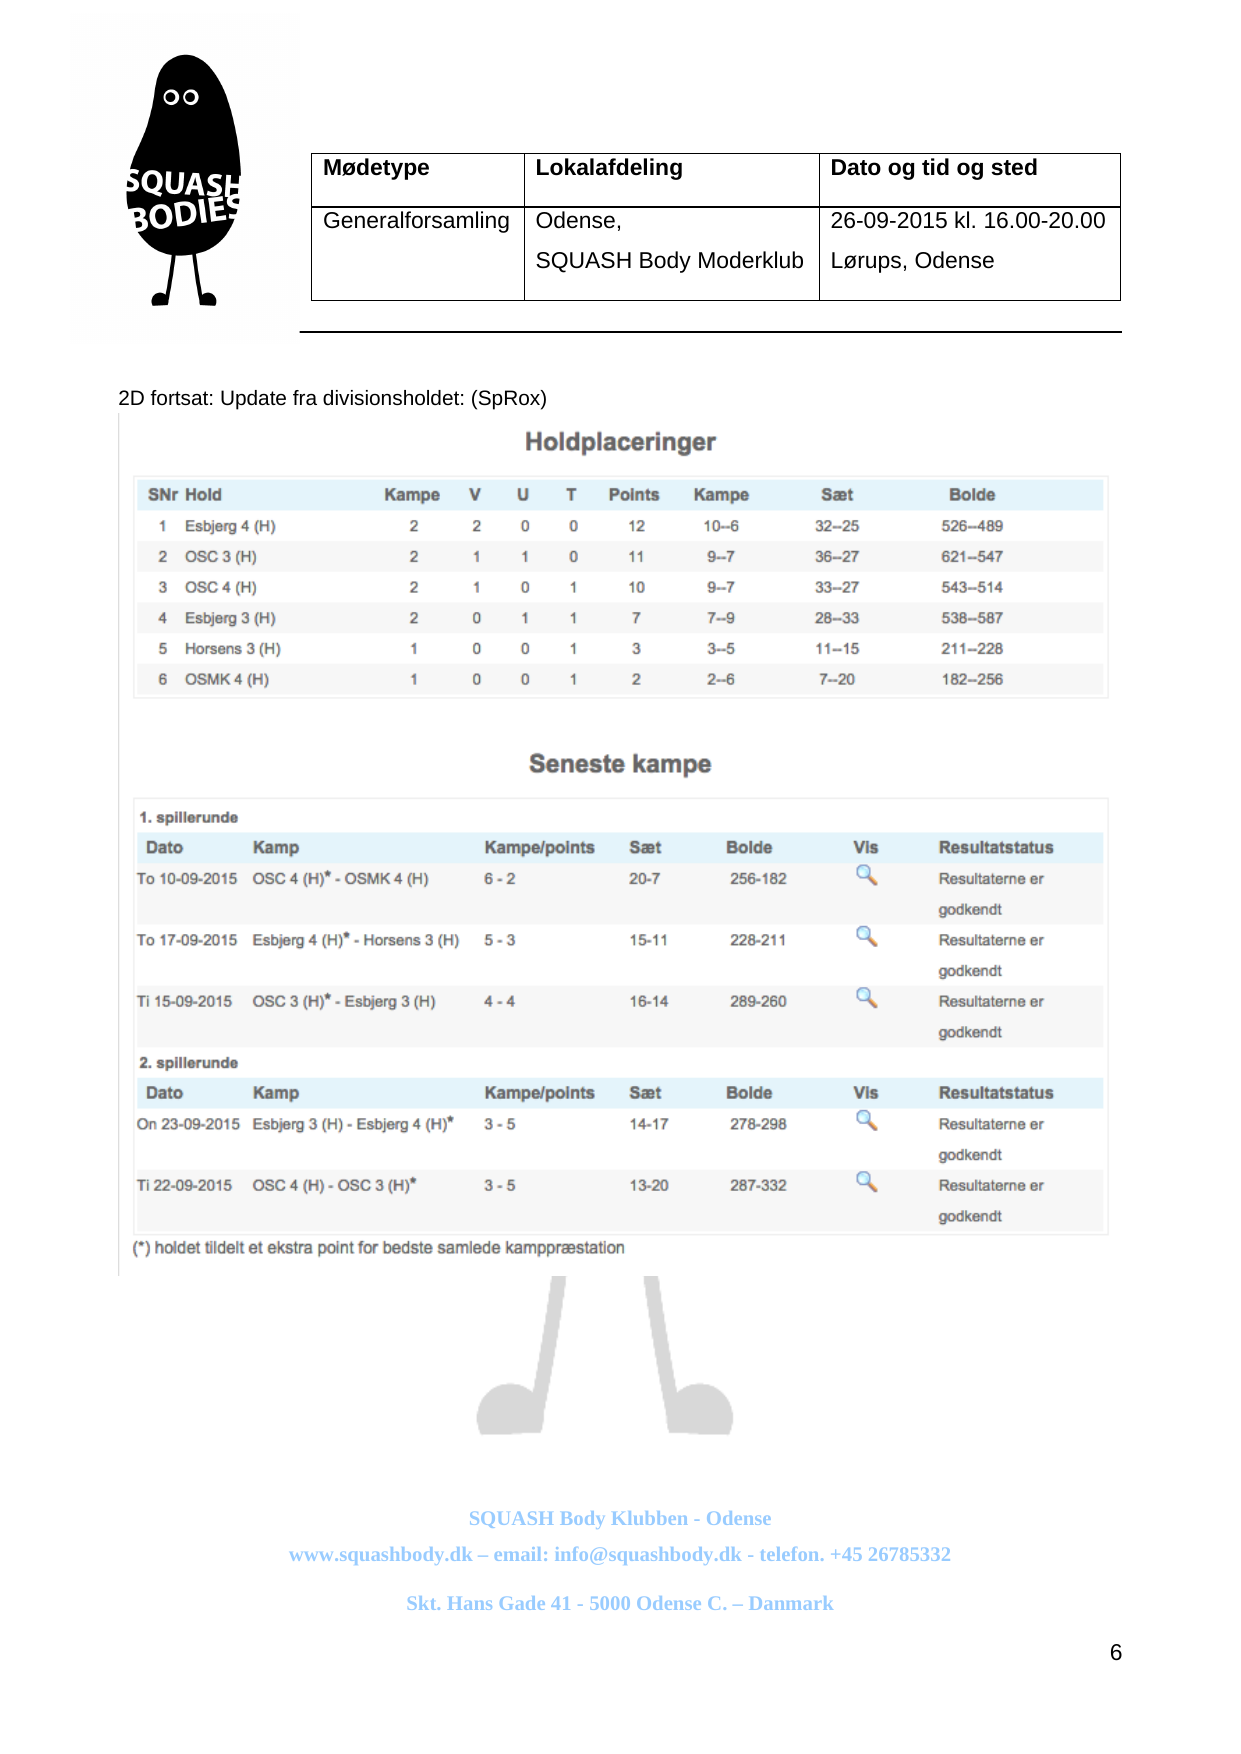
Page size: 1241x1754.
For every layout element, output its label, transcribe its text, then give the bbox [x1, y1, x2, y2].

picture [118, 413, 1123, 1276]
text 2D fortsat: Update fra divisionsholdet: (SpRox) [118, 385, 1122, 413]
picture [70, 13, 300, 343]
